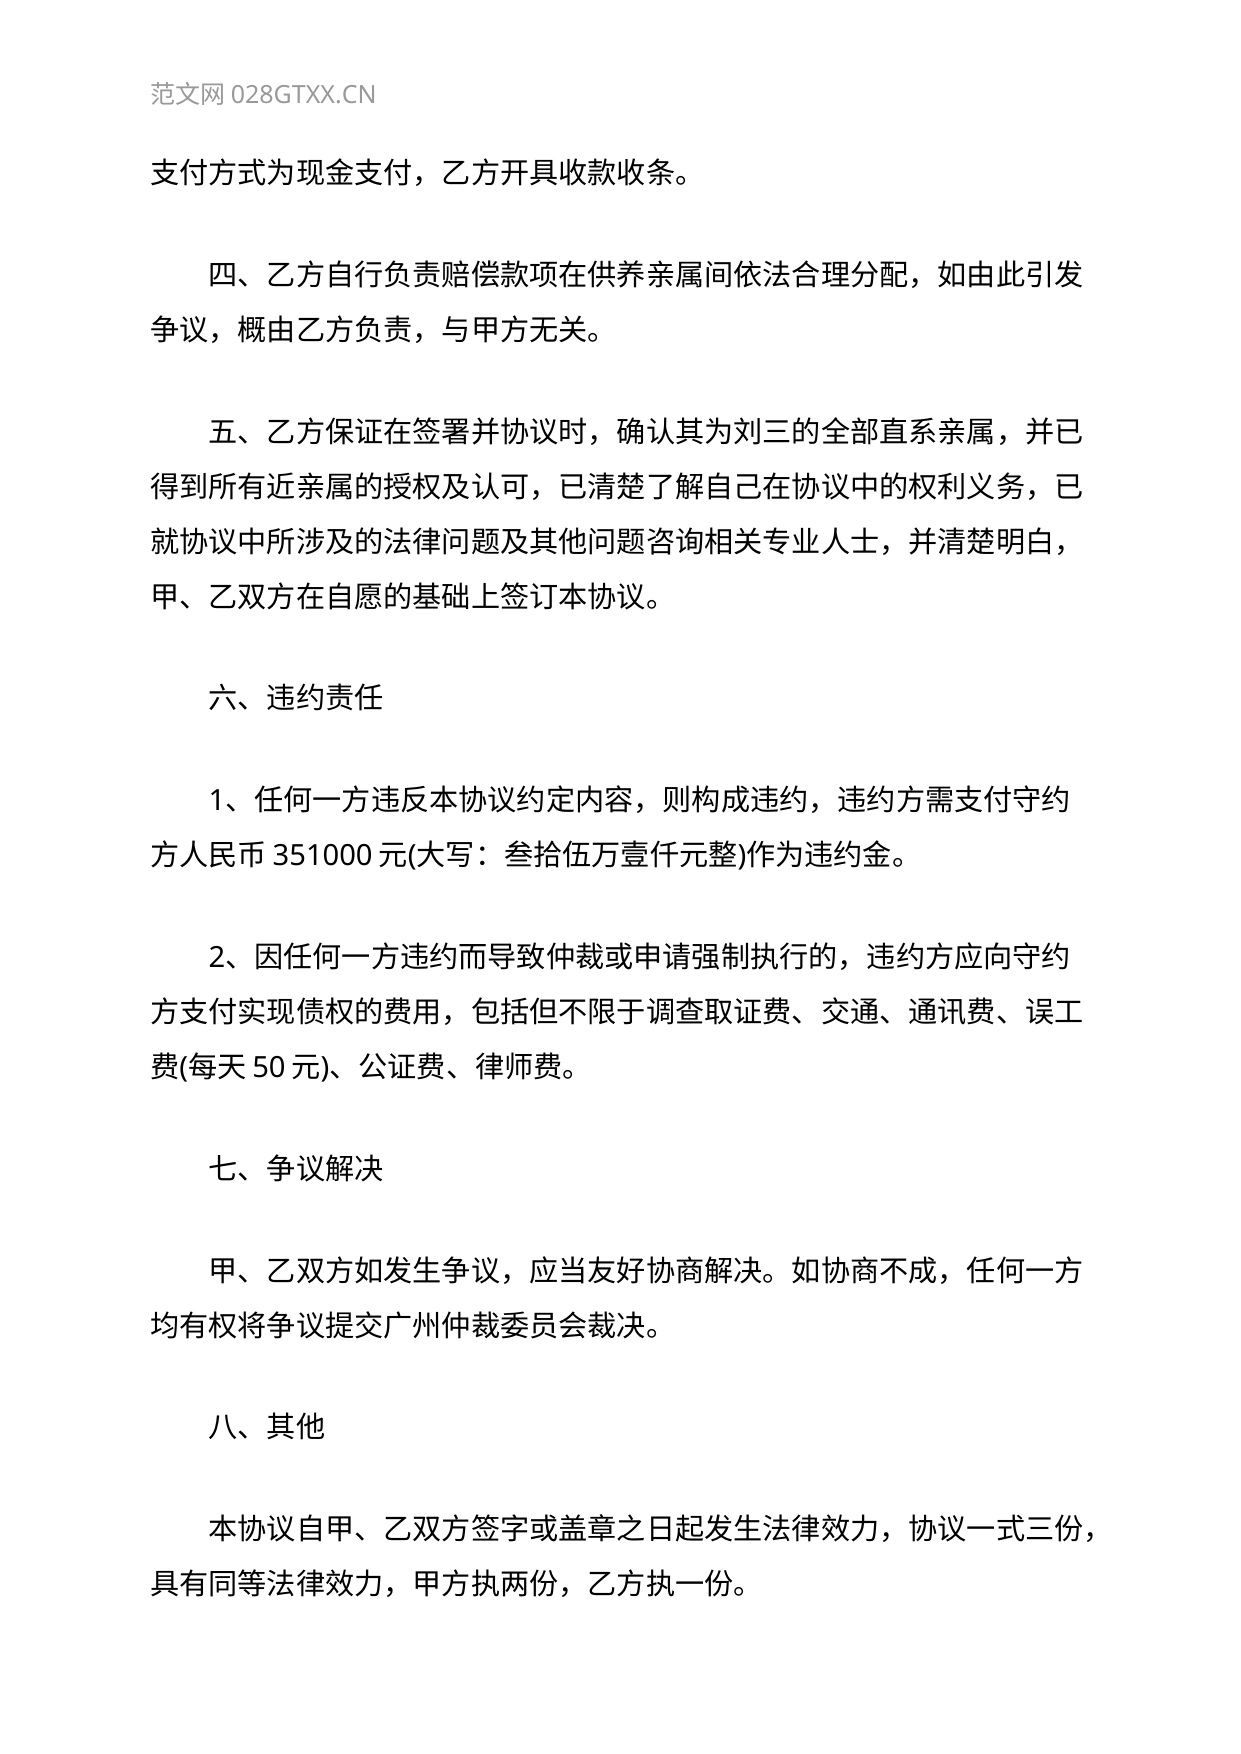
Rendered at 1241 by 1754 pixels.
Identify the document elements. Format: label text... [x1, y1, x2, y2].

text 八、其他 [150, 1404, 1090, 1446]
text 2、因任何一方违约而导致仲裁或申请强制执行的，违约方应向守约方支付实现债权的费用，包括但不限于调查取证费、交通、通讯费、误工费(每天50元)、公证费、律师费。 [150, 934, 1090, 1086]
text 本协议自甲、乙双方签字或盖章之日起发生法律效力，协议一式三份，具有同等法律效力，甲方执两份，乙方执一份。 [150, 1506, 1090, 1603]
text 1、任何一方违反本协议约定内容，则构成违约，违约方需支付守约方人民币351000元(大写：叁拾伍万壹仟元整)作为违约金。 [150, 777, 1090, 874]
text 五、乙方保证在签署并协议时，确认其为刘三的全部直系亲属，并已得到所有近亲属的授权及认可，已清楚了解自己在协议中的权利义务，已就协议中所涉及的法律问题及其他问题咨询相关专业人士，并清楚明白，甲、乙双方在自愿的基础上签订本协议。 [150, 408, 1090, 615]
text 七、争议解决 [150, 1146, 1090, 1188]
text 四、乙方自行负责赔偿款项在供养亲属间依法合理分配，如由此引发争议，概由乙方负责，与甲方无关。 [150, 252, 1090, 349]
text 甲、乙双方如发生争议，应当友好协商解决。如协商不成，任何一方均有权将争议提交广州仲裁委员会裁决。 [150, 1247, 1090, 1344]
text 六、违约责任 [150, 675, 1090, 717]
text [150, 150, 1090, 192]
